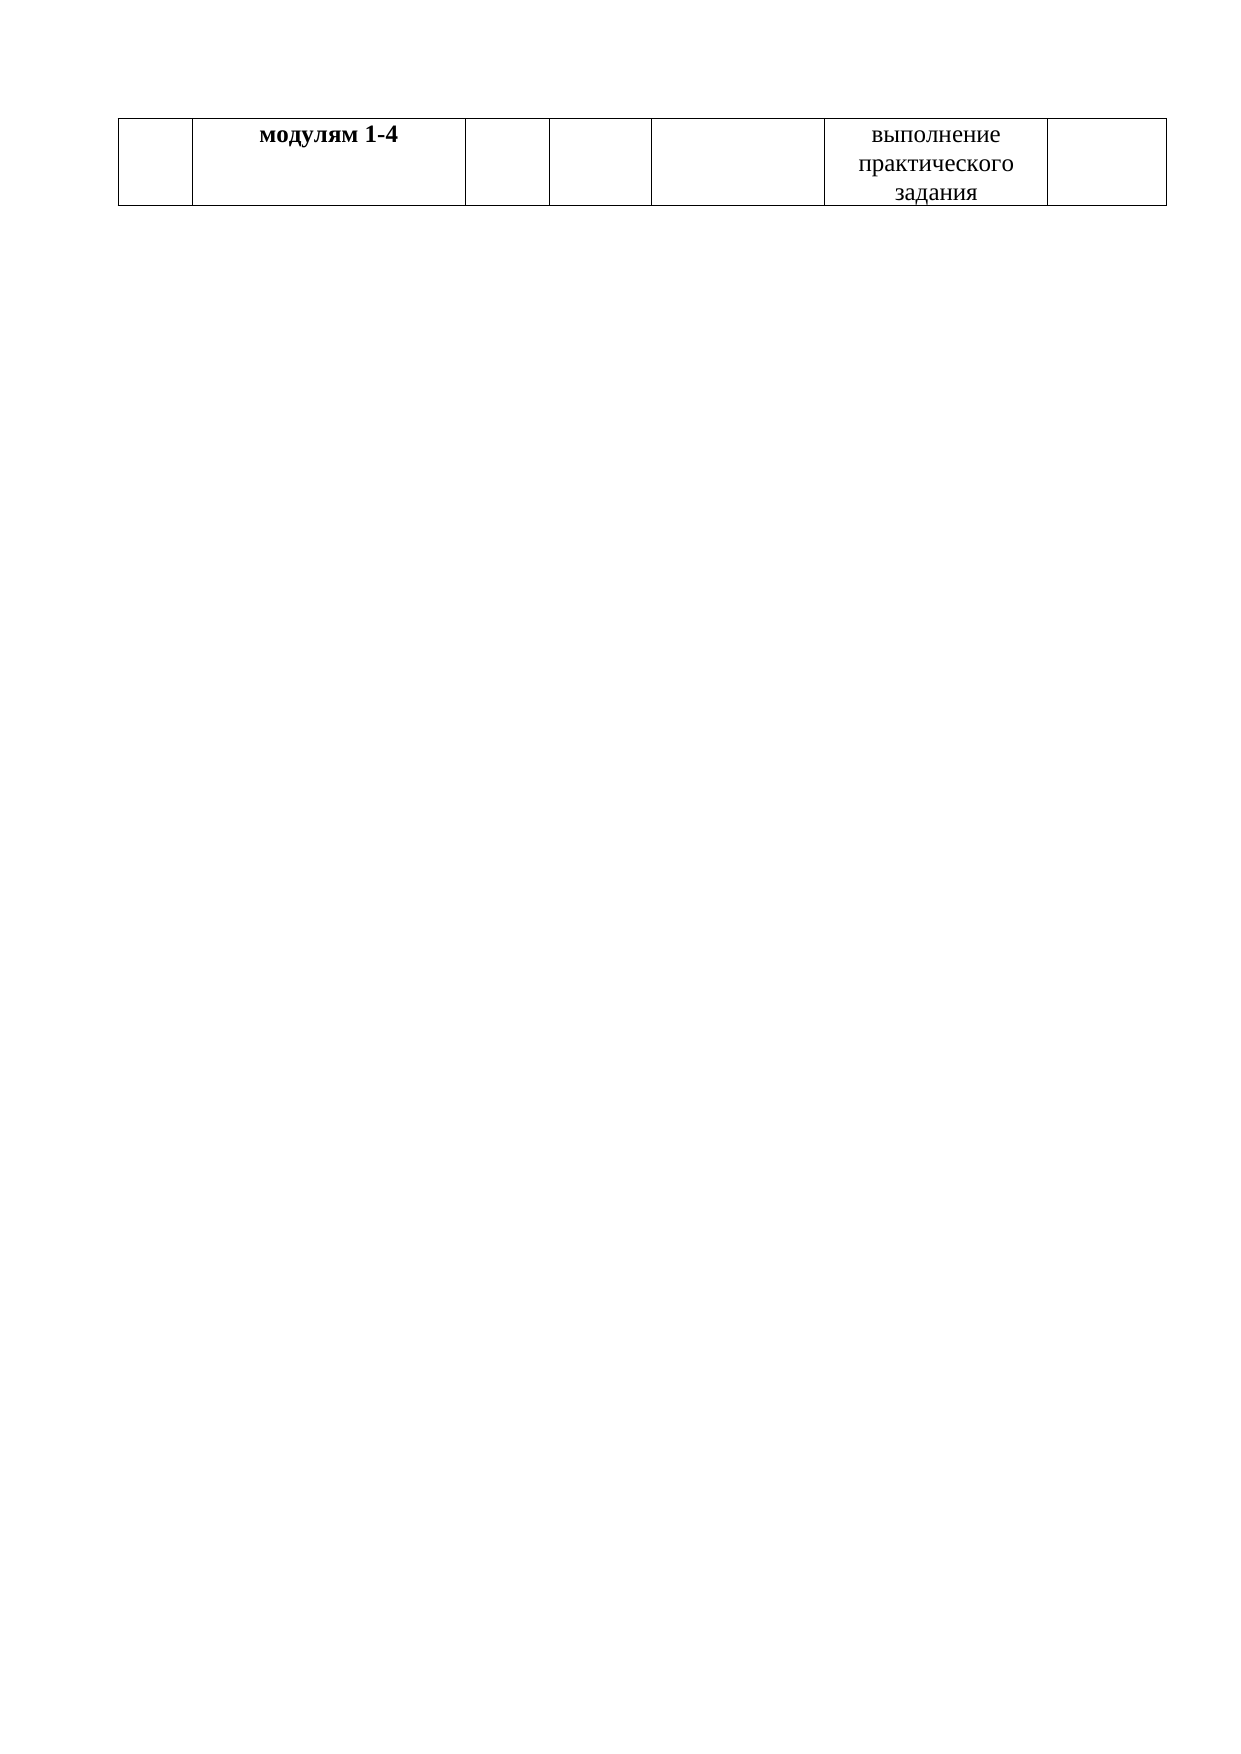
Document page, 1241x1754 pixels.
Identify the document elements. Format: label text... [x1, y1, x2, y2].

table_cell [652, 119, 824, 205]
table_cell [1048, 119, 1166, 205]
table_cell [193, 119, 465, 205]
table_cell [550, 119, 651, 205]
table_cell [825, 119, 1047, 205]
table_cell [119, 119, 192, 205]
table_cell 8 [466, 119, 549, 205]
